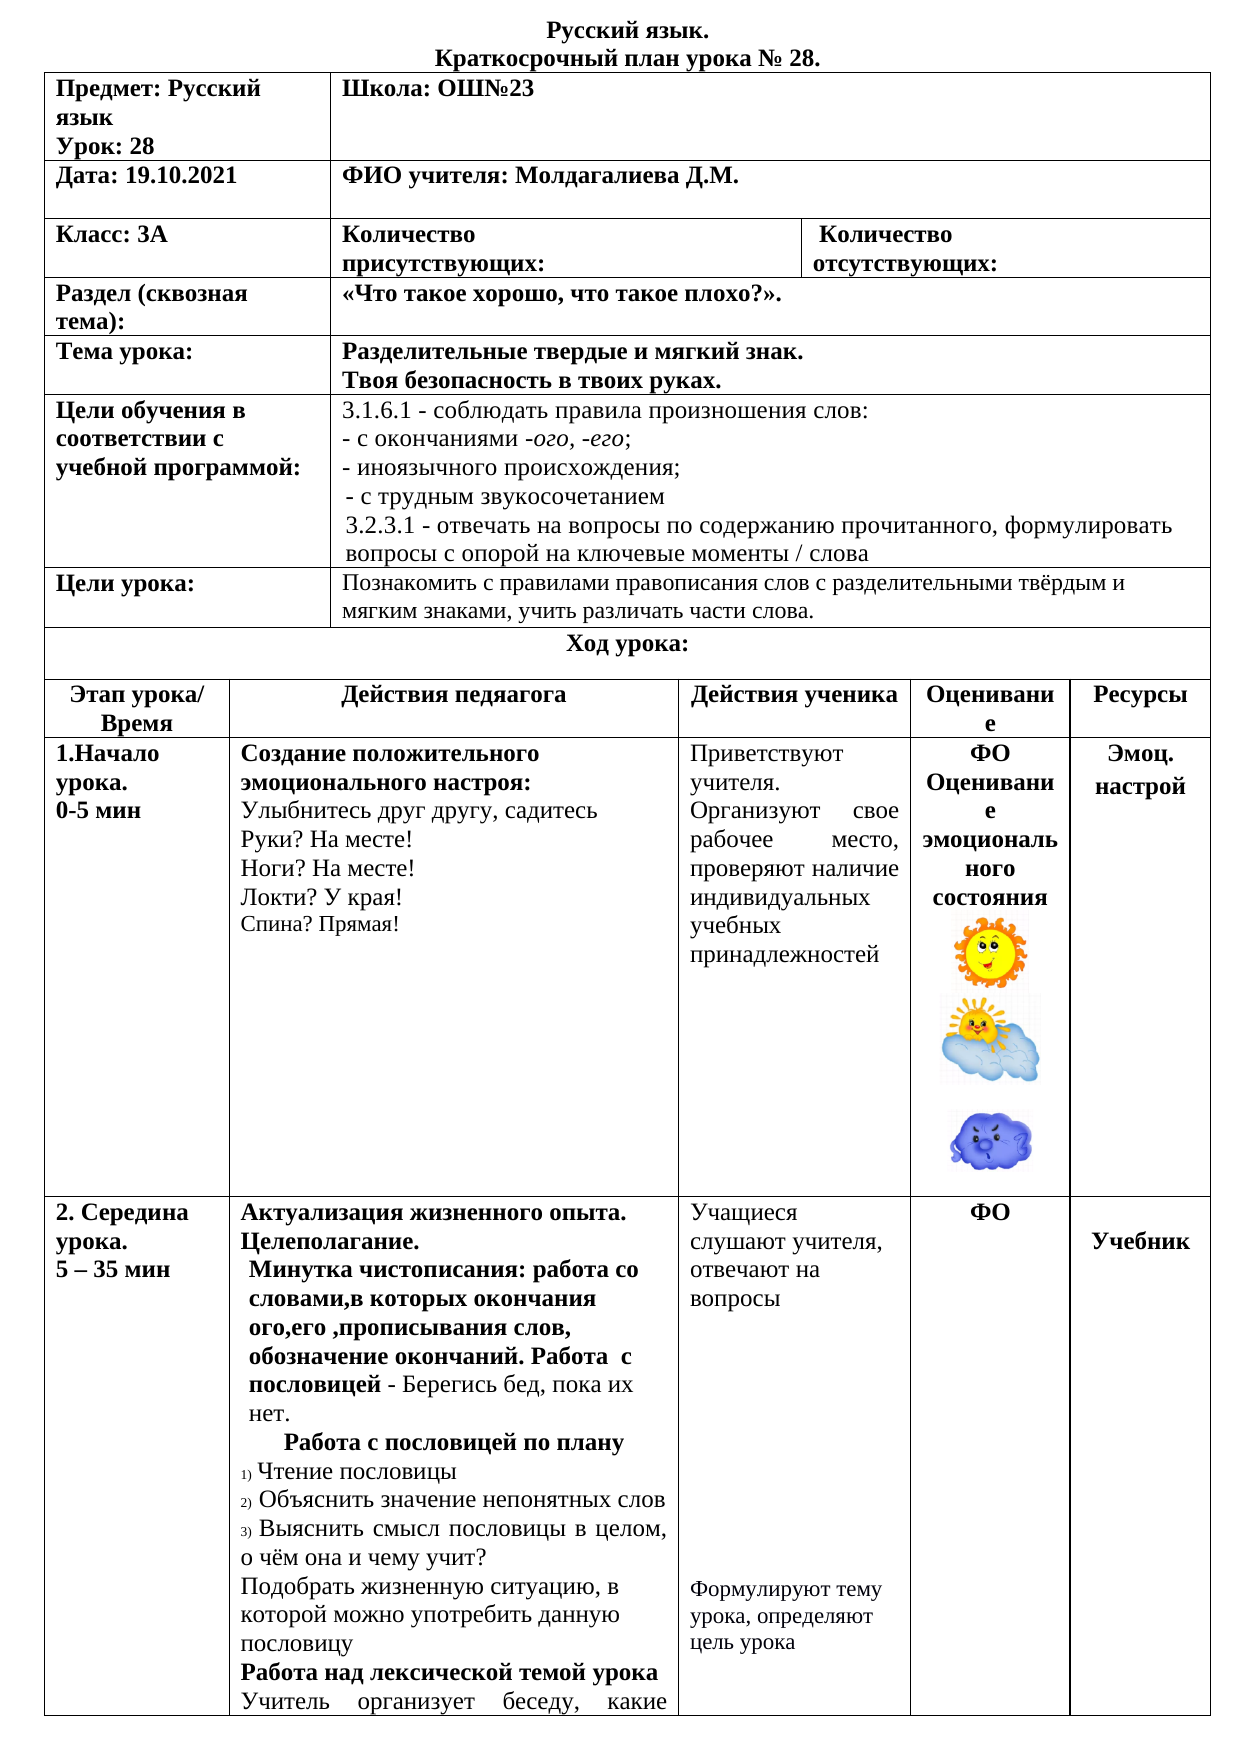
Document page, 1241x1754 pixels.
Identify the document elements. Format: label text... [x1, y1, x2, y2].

table_cell Раздел (сквозная тема): [45, 278, 330, 335]
table_cell Цели обучения в соответствии с учебной программой: [45, 395, 330, 567]
table_cell 1.Начало урока. 0-5 мин [45, 738, 229, 1196]
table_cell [230, 1197, 678, 1714]
text Русский язык. [44, 15, 1211, 43]
table_cell ФИО учителя: Молдагалиева Д.М. [331, 161, 1210, 218]
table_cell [45, 1197, 229, 1714]
table_cell Действия педяагога [230, 680, 678, 737]
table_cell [1071, 1197, 1210, 1714]
table_cell «Что такое хорошо, что такое плохо?». [331, 278, 1210, 335]
table_cell Класс: 3А [45, 219, 330, 277]
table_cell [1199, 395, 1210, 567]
picture [947, 1109, 1034, 1172]
table_cell Ресурсы [1071, 680, 1210, 737]
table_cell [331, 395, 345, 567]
table_cell Этап урока/ Время [45, 680, 229, 737]
table_cell Разделительные твердые и мягкий знак. Твоя безопасность в твоих руках. [331, 336, 1210, 394]
table_cell Познакомить с правилами правописания слов с разделительными твёрдым и мягким знаками, учить различать части слова. [331, 568, 1210, 627]
table_cell Цели урока: [45, 568, 330, 627]
table_header Предмет: Русский язык Урок: 28 [45, 73, 330, 159]
table_cell Эмоц. настрой [1071, 738, 1210, 1196]
table_cell Количество присутствующих: [331, 219, 801, 277]
text Краткосрочный план урока № 28. [44, 43, 1211, 72]
table_cell ФО Оценивание эмоционального состояния [911, 738, 1069, 1196]
table_cell Ход урока: [45, 628, 1210, 678]
table_cell Тема урока: [45, 336, 330, 394]
table_cell ФО ФО ФО ФО ФО ФО [911, 1197, 1069, 1714]
table_cell Создание положительного эмоционального настроя: Улыбнитесь друг другу, садитесь Руки? На месте! Ноги? На месте! Локти? У края! Спина? Прямая! [230, 738, 678, 1196]
table_cell Оценивание [911, 680, 1069, 737]
table_cell Приветствуют учителя. Организуют свое рабочее место, проверяют наличие индивидуальных учебных принадлежностей [679, 738, 910, 1196]
table_cell Действия ученика [679, 680, 910, 737]
picture [939, 910, 1041, 1085]
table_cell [679, 1197, 910, 1714]
table_header Школа: ОШ№23 [331, 73, 1210, 159]
table_cell Количество отсутствующих: [802, 219, 1210, 277]
table_cell Дата: 19.10.2021 [45, 161, 330, 218]
